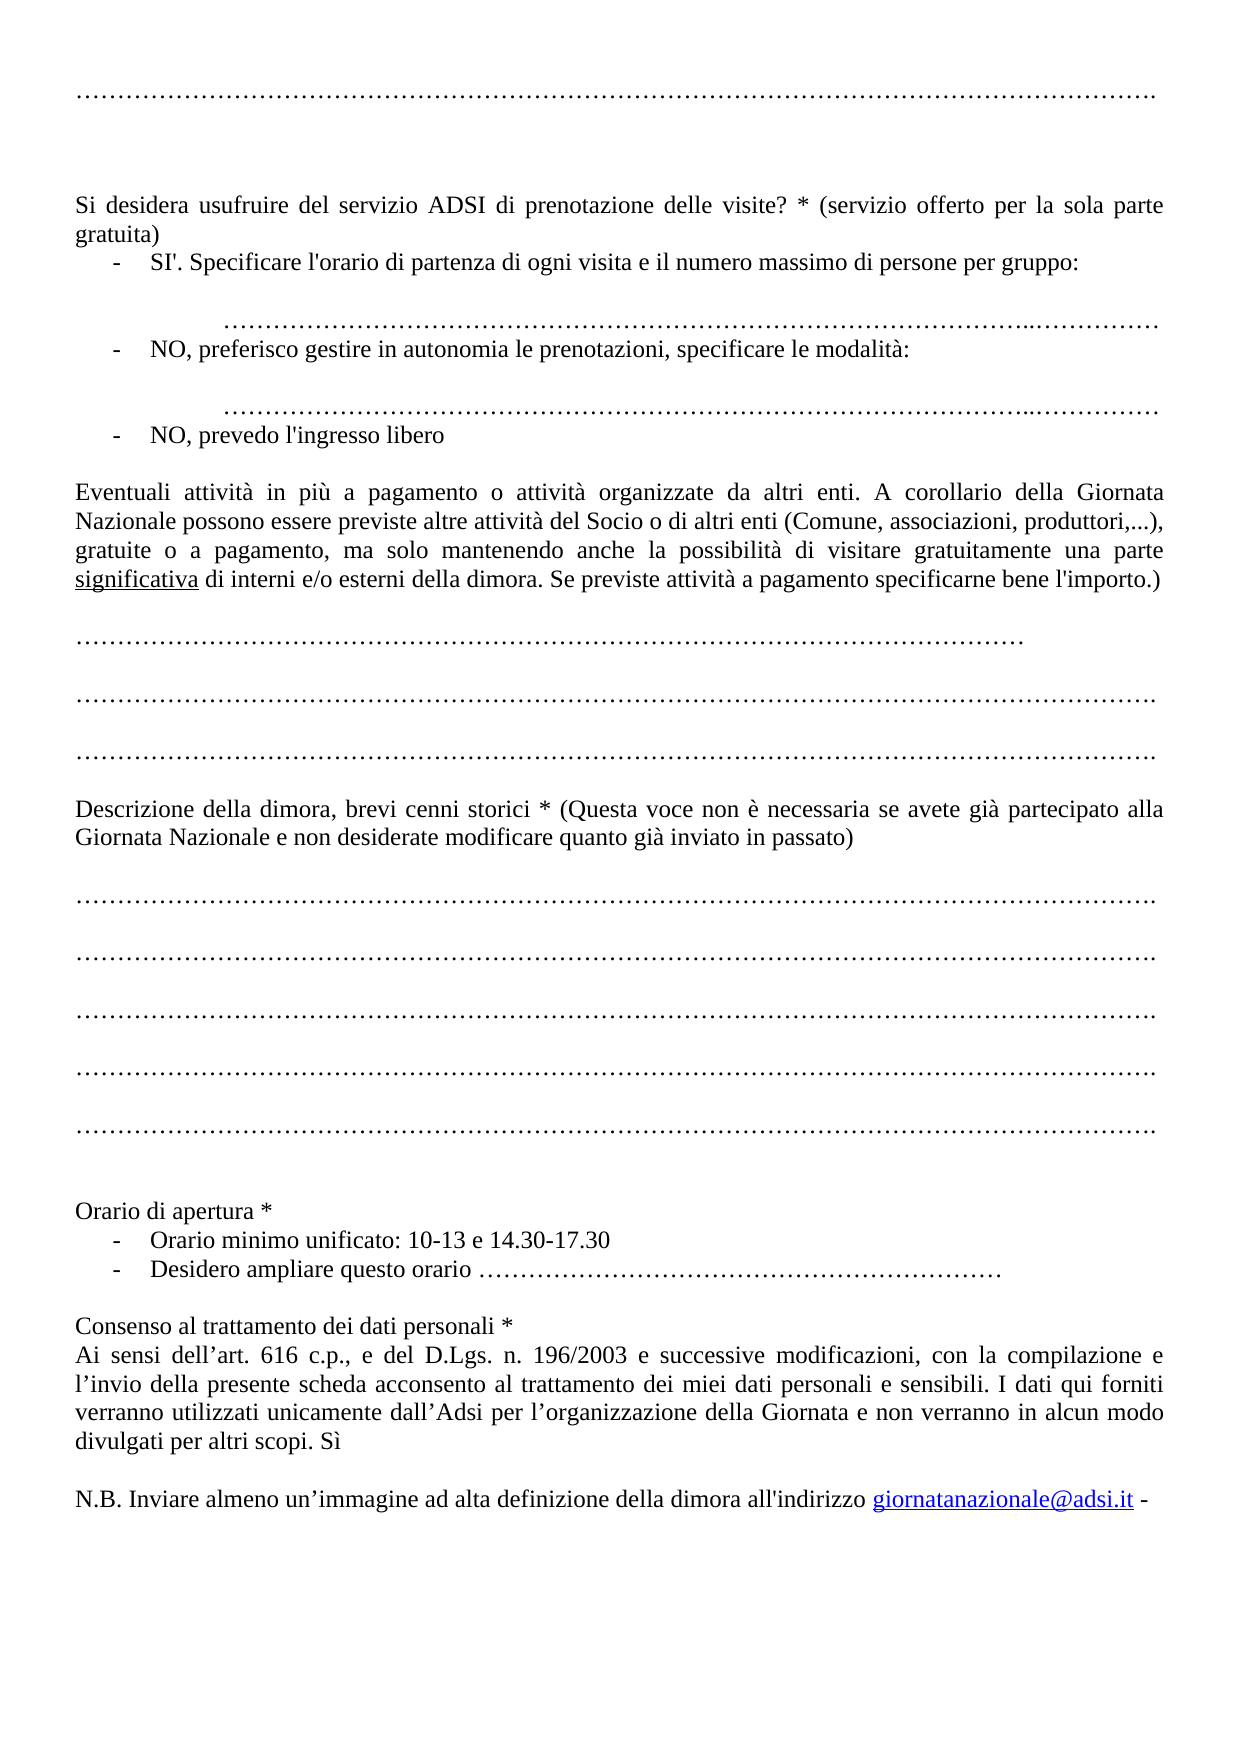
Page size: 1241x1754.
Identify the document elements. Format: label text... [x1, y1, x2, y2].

list Desidero ampliare questo orario ……………………………………………………… [112, 1254, 1165, 1282]
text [75, 75, 1165, 104]
text …………………………………………………………………………………………………………………. [75, 1052, 1165, 1081]
text …………………………………………………………………………………………………………………. [75, 1110, 1165, 1139]
text Consenso al trattamento dei dati personali * [75, 1311, 1165, 1340]
list SI'. Specificare l'orario di partenza di ogni visita e il numero massimo di persone per gruppo: [112, 247, 1165, 276]
list NO, prevedo l'ingresso libero [112, 420, 1165, 449]
text Descrizione della dimora, brevi cenni storici * (Questa voce non è necessaria se avete già partecipato alla Giornata Nazionale e non desiderate modificare quanto già inviato in passato) [75, 794, 1165, 851]
text …………………………………………………………………………………………………… [75, 621, 1165, 650]
text N.B. Inviare almeno un’immagine ad alta definizione della dimora all'indirizzo giornatanazionale@adsi.it - [75, 1484, 1165, 1512]
text Si desidera usufruire del servizio ADSI di prenotazione delle visite? * (servizio offerto per la sola parte gratuita) [75, 190, 1165, 247]
list NO, preferisco gestire in autonomia le prenotazioni, specificare le modalità: [112, 334, 1165, 362]
text …………………………………………………………………………………………………………………. [75, 995, 1165, 1024]
text Ai sensi dell’art. 616 c.p., e del D.Lgs. n. 196/2003 e successive modificazioni, con la compilazione e l’invio della presente scheda acconsento al trattamento dei miei dati personali e sensibili. I dati qui forniti verranno utilizzati unicamente dall’Adsi per l’organizzazione della Giornata e non verranno in alcun modo divulgati per altri scopi. Sì [75, 1340, 1165, 1455]
text Orario di apertura * [75, 1196, 1165, 1225]
text Eventuali attività in più a pagamento o attività organizzate da altri enti. A corollario della Giornata Nazionale possono essere previste altre attività del Socio o di altri enti (Comune, associazioni, produttori,...), gratuite o a pagamento, ma solo mantenendo anche la possibilità di visitare gratuitamente una parte significativa di interni e/o esterni della dimora. Se previste attività a pagamento specificarne bene l'importo.) [75, 477, 1165, 592]
text …………………………………………………………………………………………………………………. [75, 880, 1165, 909]
text ……………………………………………………………………………………..…………… [149, 305, 1165, 334]
text …………………………………………………………………………………………………………………. [75, 736, 1165, 765]
text ……………………………………………………………………………………..…………… [149, 391, 1165, 420]
text …………………………………………………………………………………………………………………. [75, 679, 1165, 707]
list Orario minimo unificato: 10-13 e 14.30-17.30 [112, 1225, 1165, 1254]
text …………………………………………………………………………………………………………………. [75, 937, 1165, 966]
